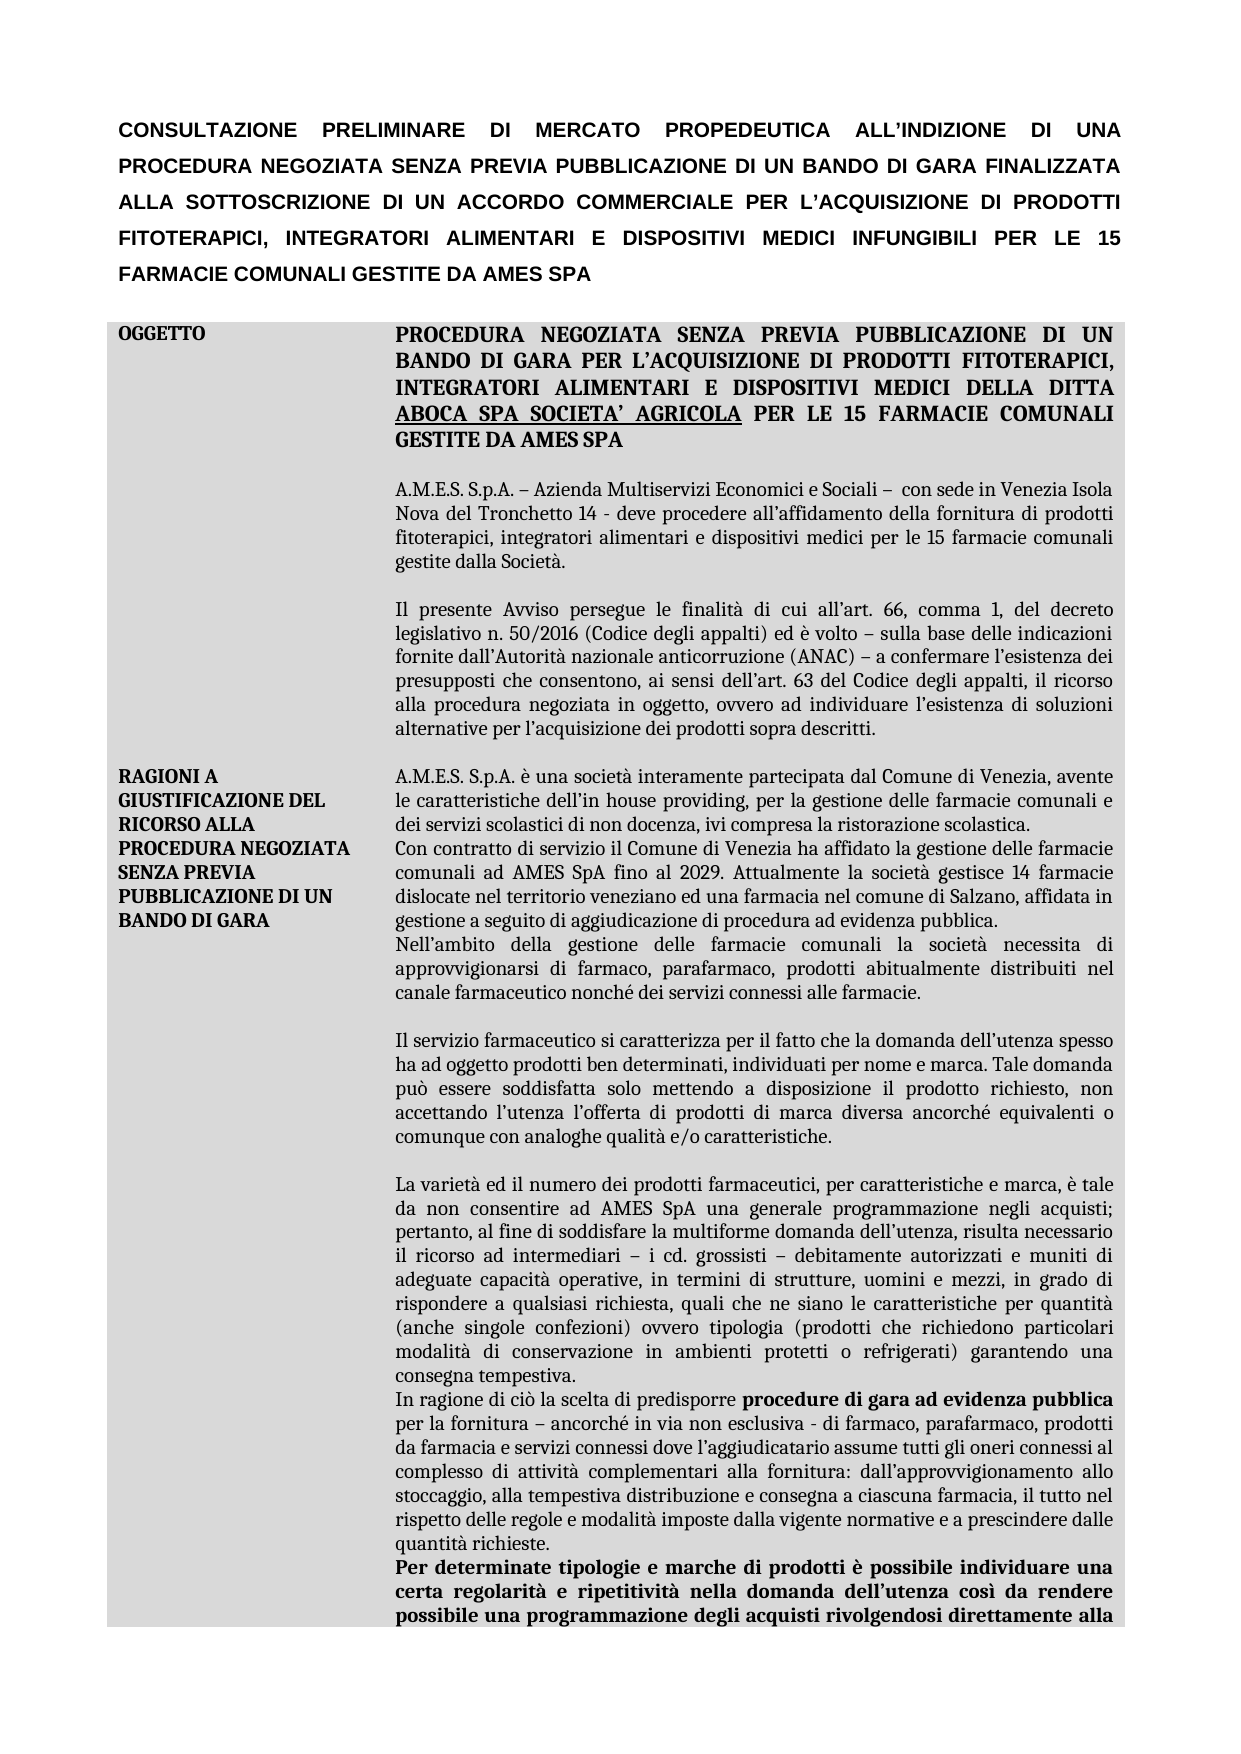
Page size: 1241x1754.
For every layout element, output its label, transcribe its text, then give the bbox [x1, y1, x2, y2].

table_header OGGETTO [107, 322, 384, 765]
text CONSULTAZIONE PRELIMINARE DI MERCATO PROPEDEUTICA ALL’INDIZIONE DI UNA PROCEDURA NEGOZIATA SENZA PREVIA PUBBLICAZIONE DI UN BANDO DI GARA FINALIZZATA ALLA SOTTOSCRIZIONE DI UN ACCORDO COMMERCIALE PER L’ACQUISIZIONE DI PRODOTTI FITOTERAPICI, INTEGRATORI ALIMENTARI E DISPOSITIVI MEDICI INFUNGIBILI PER LE 15 FARMACIE COMUNALI GESTITE DA AMES SPA [118, 118, 1122, 286]
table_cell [107, 765, 384, 1627]
table_header PROCEDURA NEGOZIATA SENZA PREVIA PUBBLICAZIONE DI UN BANDO DI GARA PER L’ACQUISIZIONE DI PRODOTTI FITOTERAPICI, INTEGRATORI ALIMENTARI E DISPOSITIVI MEDICI DELLA DITTA ABOCA SPA SOCIETA’ AGRICOLA PER LE 15 FARMACIE COMUNALI GESTITE DA AMES SPA A.M.E.S. S.p.A. – Azienda Multiservizi Economici e Sociali – con sede in Venezia Isola Nova del Tronchetto 14 - deve procedere all’affidamento della fornitura di prodotti fitoterapici, integratori alimentari e dispositivi medici per le 15 farmacie comunali gestite dalla Società. Il presente Avviso persegue le finalità di cui all’art. 66, comma 1, del decreto legislativo n. 50/2016 (Codice degli appalti) ed è volto – sulla base delle indicazioni fornite dall’Autorità nazionale anticorruzione (ANAC) – a confermare l’esistenza dei presupposti che consentono, ai sensi dell’art. 63 del Codice degli appalti, il ricorso alla procedura negoziata in oggetto, ovvero ad individuare l’esistenza di soluzioni alternative per l’acquisizione dei prodotti sopra descritti. [384, 322, 1125, 765]
